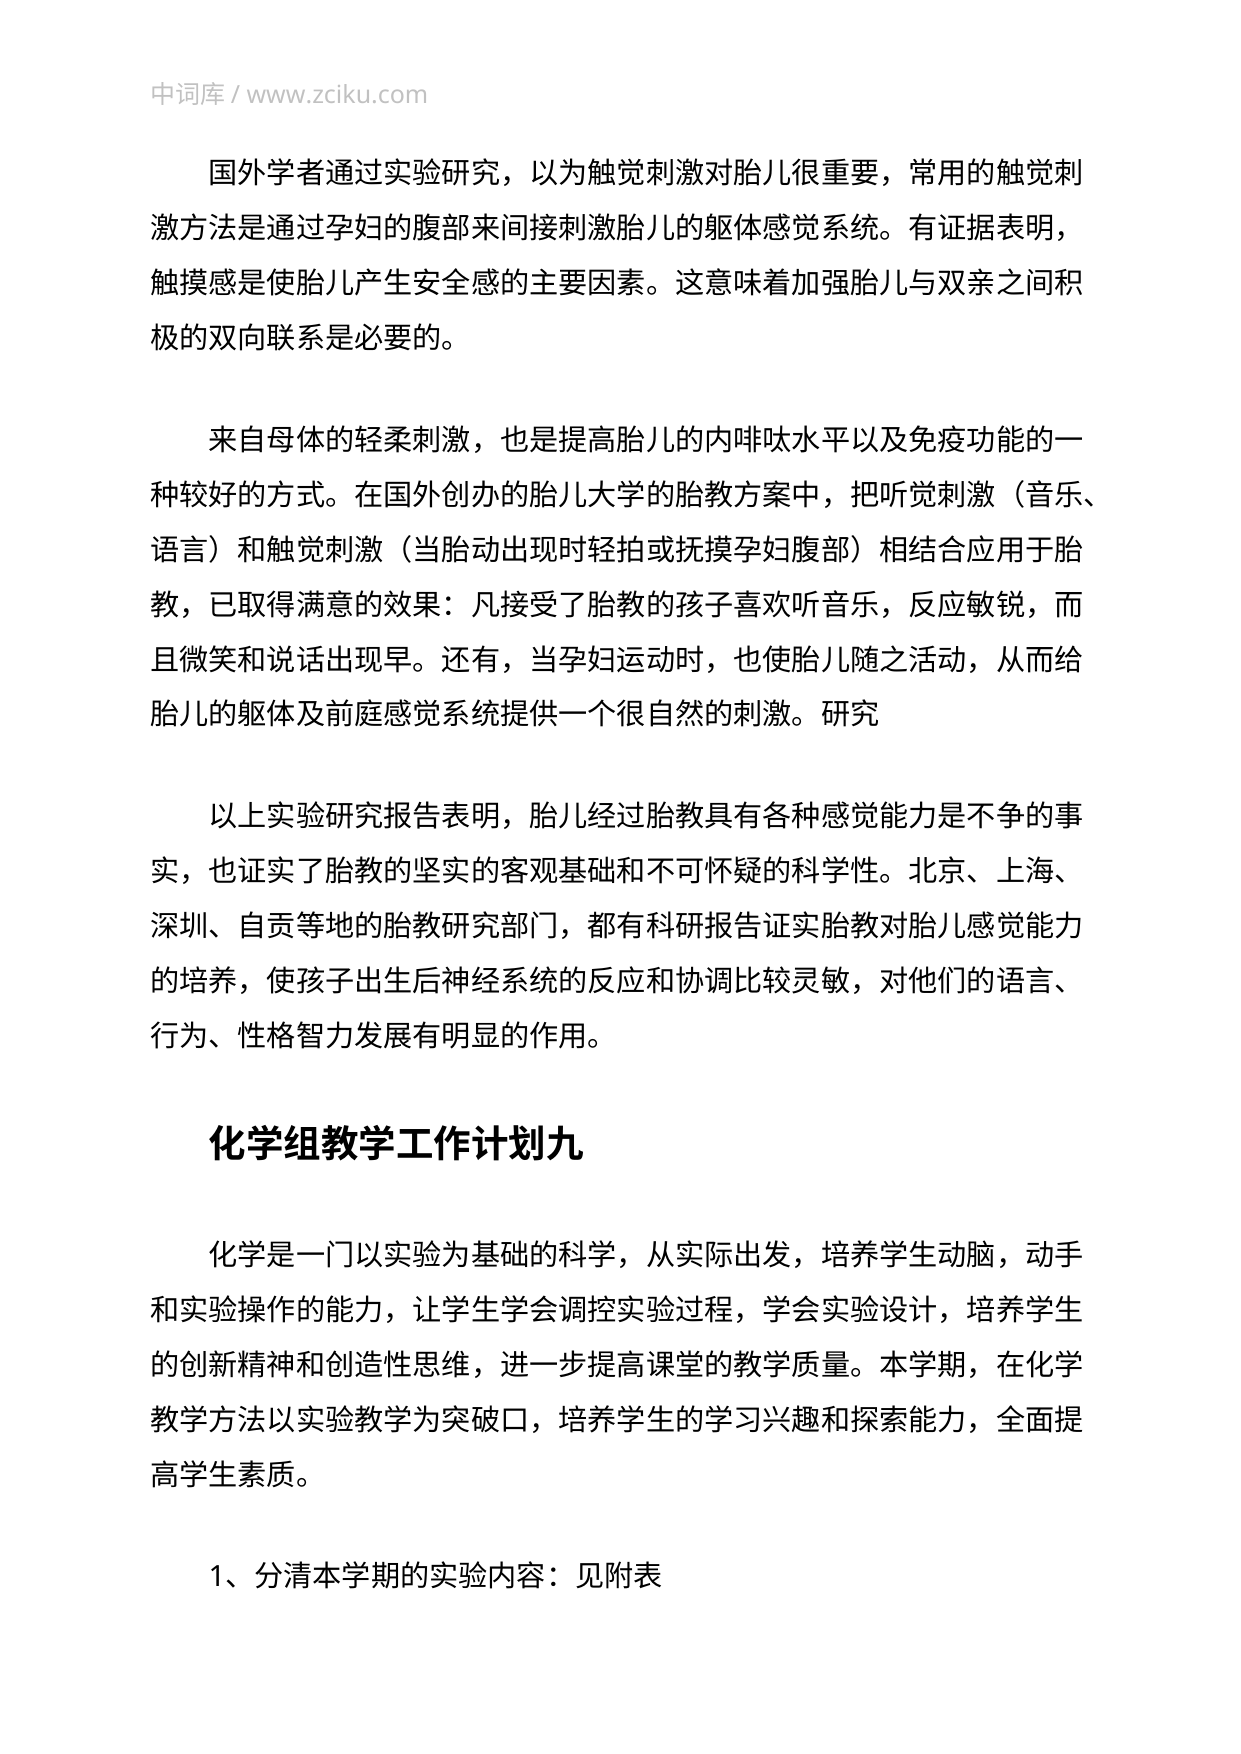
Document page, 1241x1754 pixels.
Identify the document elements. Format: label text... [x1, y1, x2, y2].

text 国外学者通过实验研究，以为触觉刺激对胎儿很重要，常用的触觉刺激方法是通过孕妇的腹部来间接刺激胎儿的躯体感觉系统。有证据表明，触摸感是使胎儿产生安全感的主要因素。这意味着加强胎儿与双亲之间积极的双向联系是必要的。 [150, 150, 1090, 357]
text 1、分清本学期的实验内容：见附表 [150, 1553, 1090, 1595]
text 以上实验研究报告表明，胎儿经过胎教具有各种感觉能力是不争的事实，也证实了胎教的坚实的客观基础和不可怀疑的科学性。北京、上海、深圳、自贡等地的胎教研究部门，都有科研报告证实胎教对胎儿感觉能力的培养，使孩子出生后神经系统的反应和协调比较灵敏，对他们的语言、行为、性格智力发展有明显的作用。 [150, 793, 1090, 1054]
text 化学组教学工作计划九 [150, 1114, 1090, 1168]
text 化学是一门以实验为基础的科学，从实际出发，培养学生动脑，动手和实验操作的能力，让学生学会调控实验过程，学会实验设计，培养学生的创新精神和创造性思维，进一步提高课堂的教学质量。本学期，在化学教学方法以实验教学为突破口，培养学生的学习兴趣和探索能力，全面提高学生素质。 [150, 1231, 1090, 1493]
text 来自母体的轻柔刺激，也是提高胎儿的内啡呔水平以及免疫功能的一种较好的方式。在国外创办的胎儿大学的胎教方案中，把听觉刺激（音乐、语言）和触觉刺激（当胎动出现时轻拍或抚摸孕妇腹部）相结合应用于胎教，已取得满意的效果：凡接受了胎教的孩子喜欢听音乐，反应敏锐，而且微笑和说话出现早。还有，当孕妇运动时，也使胎儿随之活动，从而给胎儿的躯体及前庭感觉系统提供一个很自然的刺激。研究 [150, 416, 1090, 733]
